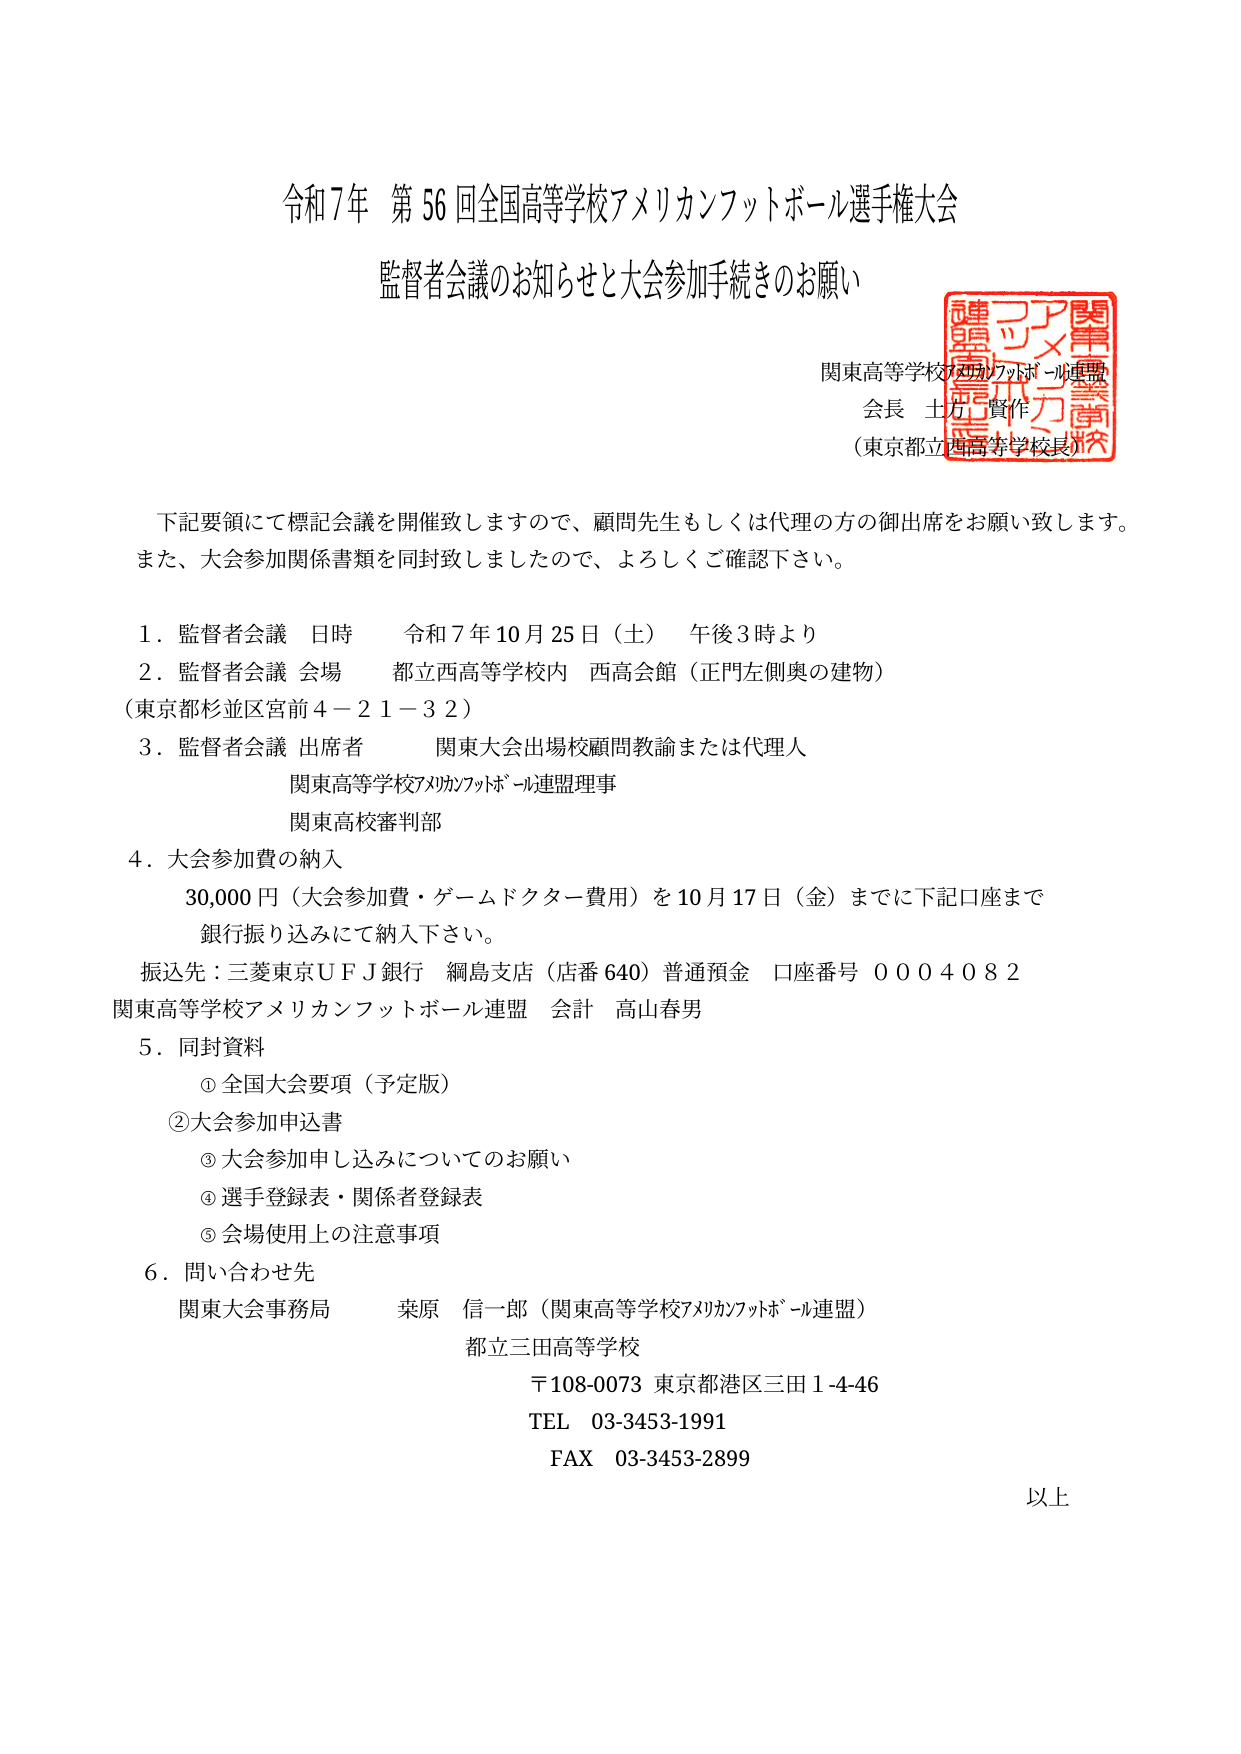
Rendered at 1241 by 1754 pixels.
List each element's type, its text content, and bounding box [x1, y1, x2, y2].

text ３．監督者会議 出席者 関東大会出場校顧問教諭または代理人 [112, 727, 1128, 764]
text １．監督者会議 日時 令和７年10月25日（土） 午後３時より [112, 614, 1128, 652]
text ④選手登録表・関係者登録表 [112, 1177, 1128, 1214]
text TEL 03-3453-1991 [112, 1402, 1128, 1439]
text 下記要領にて標記会議を開催致しますので、顧問先生もしくは代理の方の御出席をお願い致します。また、大会参加関係書類を同封致しましたので、よろしくご確認下さい。 [112, 502, 1128, 577]
text ４．大会参加費の納入 [112, 839, 1128, 877]
text ③大会参加申し込みについてのお願い [112, 1139, 1128, 1177]
text 〒108-0073 東京都港区三田１-4-46 [112, 1364, 1128, 1402]
text 以上 [567, 1477, 1128, 1514]
text 令和７年 第56回全国高等学校アメリカンフットボール選手権大会 [112, 164, 1128, 239]
text 30,000 円（大会参加費・ゲームドクター費用）を10月17日（金）までに下記口座まで [112, 877, 1128, 914]
text 関東高等学校ｱﾒﾘｶﾝﾌｯﾄﾎﾞｰﾙ連盟理事 [112, 764, 1128, 802]
text 関東大会事務局 桒原 信一郎（関東高等学校ｱﾒﾘｶﾝﾌｯﾄﾎﾞｰﾙ連盟） [112, 1289, 1128, 1327]
text 関東高校審判部 [112, 802, 1128, 839]
text FAX 03-3453-2899 [112, 1439, 1128, 1477]
text （東京都立西高等学校長） [112, 427, 1128, 464]
text 監督者会議のお知らせと大会参加手続きのお願い [112, 239, 1128, 314]
text 銀行振り込みにて納入下さい。 [112, 914, 1128, 952]
text 都立三田高等学校 [112, 1327, 1128, 1364]
text ５．同封資料 [112, 1027, 1128, 1064]
text ①全国大会要項（予定版） [112, 1064, 1128, 1102]
text ２．監督者会議 会場 都立西高等学校内 西高会館（正門左側奥の建物） （東京都杉並区宮前４－２１－３２） [112, 652, 1128, 727]
text 振込先：三菱東京ＵＦＪ銀行 綱島支店（店番640）普通預金 口座番号 ０００４０８２ 関東高等学校アメリカンフットボール連盟 会計 高山春男 [112, 952, 1128, 1027]
text 関東高等学校ｱﾒﾘｶﾝﾌｯﾄﾎﾞｰﾙ連盟 [112, 352, 1128, 389]
text ⑤会場使用上の注意事項 [112, 1214, 1128, 1252]
text ②大会参加申込書 [112, 1102, 1128, 1139]
text ６．問い合わせ先 [112, 1252, 1128, 1289]
text 会長 土方 賢作 [112, 389, 1128, 427]
